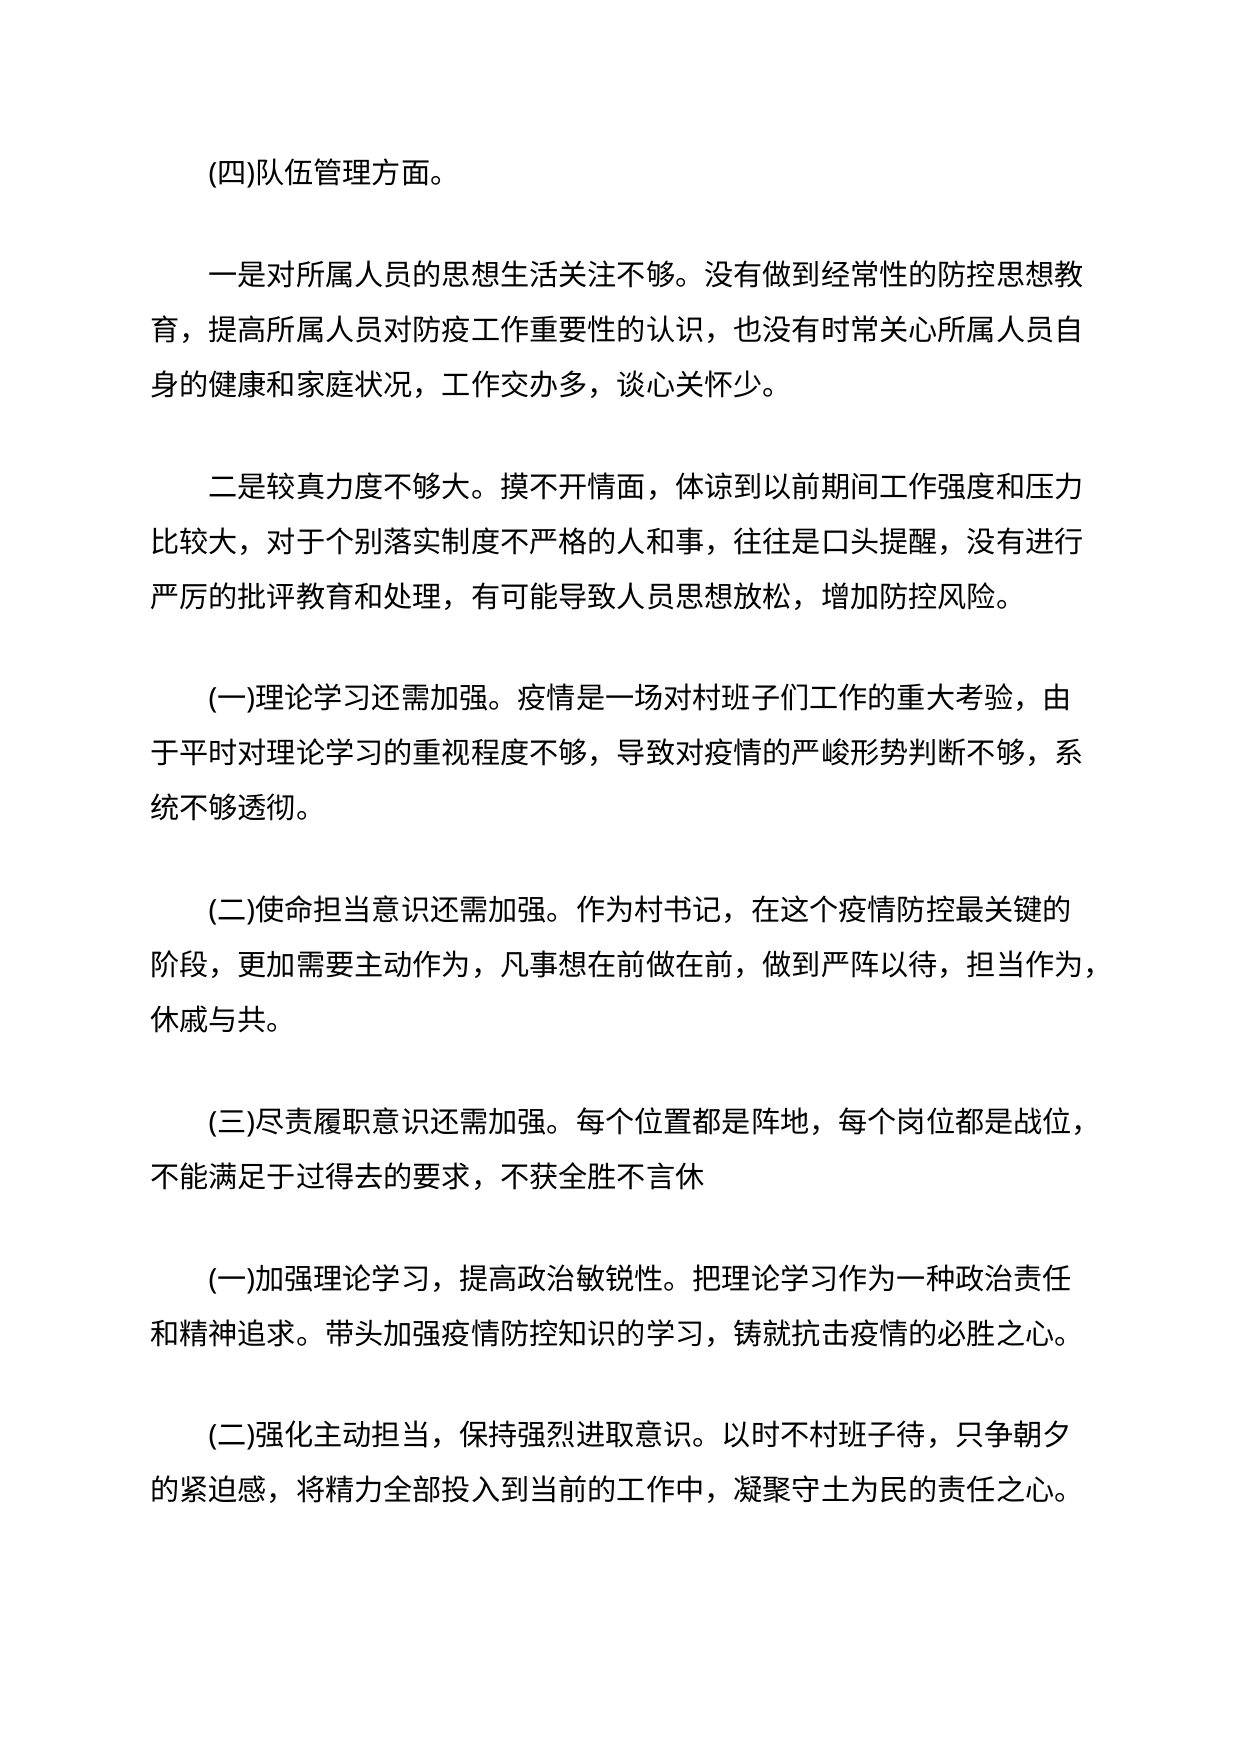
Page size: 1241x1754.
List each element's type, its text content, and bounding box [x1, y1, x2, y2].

text (三)尽责履职意识还需加强。每个位置都是阵地，每个岗位都是战位，不能满足于过得去的要求，不获全胜不言休 [150, 1098, 1090, 1196]
text (四)队伍管理方面。 [150, 150, 1090, 192]
text (二)使命担当意识还需加强。作为村书记，在这个疫情防控最关键的阶段，更加需要主动作为，凡事想在前做在前，做到严阵以待，担当作为，休戚与共。 [150, 887, 1090, 1039]
text (一)加强理论学习，提高政治敏锐性。把理论学习作为一种政治责任和精神追求。带头加强疫情防控知识的学习，铸就抗击疫情的必胜之心。 [150, 1255, 1090, 1352]
text 一是对所属人员的思想生活关注不够。没有做到经常性的防控思想教育，提高所属人员对防疫工作重要性的认识，也没有时常关心所属人员自身的健康和家庭状况，工作交办多，谈心关怀少。 [150, 252, 1090, 404]
text 二是较真力度不够大。摸不开情面，体谅到以前期间工作强度和压力比较大，对于个别落实制度不严格的人和事，往往是口头提醒，没有进行严厉的批评教育和处理，有可能导致人员思想放松，增加防控风险。 [150, 463, 1090, 616]
text (二)强化主动担当，保持强烈进取意识。以时不村班子待，只争朝夕的紧迫感，将精力全部投入到当前的工作中，凝聚守土为民的责任之心。 [150, 1412, 1090, 1509]
text (一)理论学习还需加强。疫情是一场对村班子们工作的重大考验，由于平时对理论学习的重视程度不够，导致对疫情的严峻形势判断不够，系统不够透彻。 [150, 675, 1090, 827]
